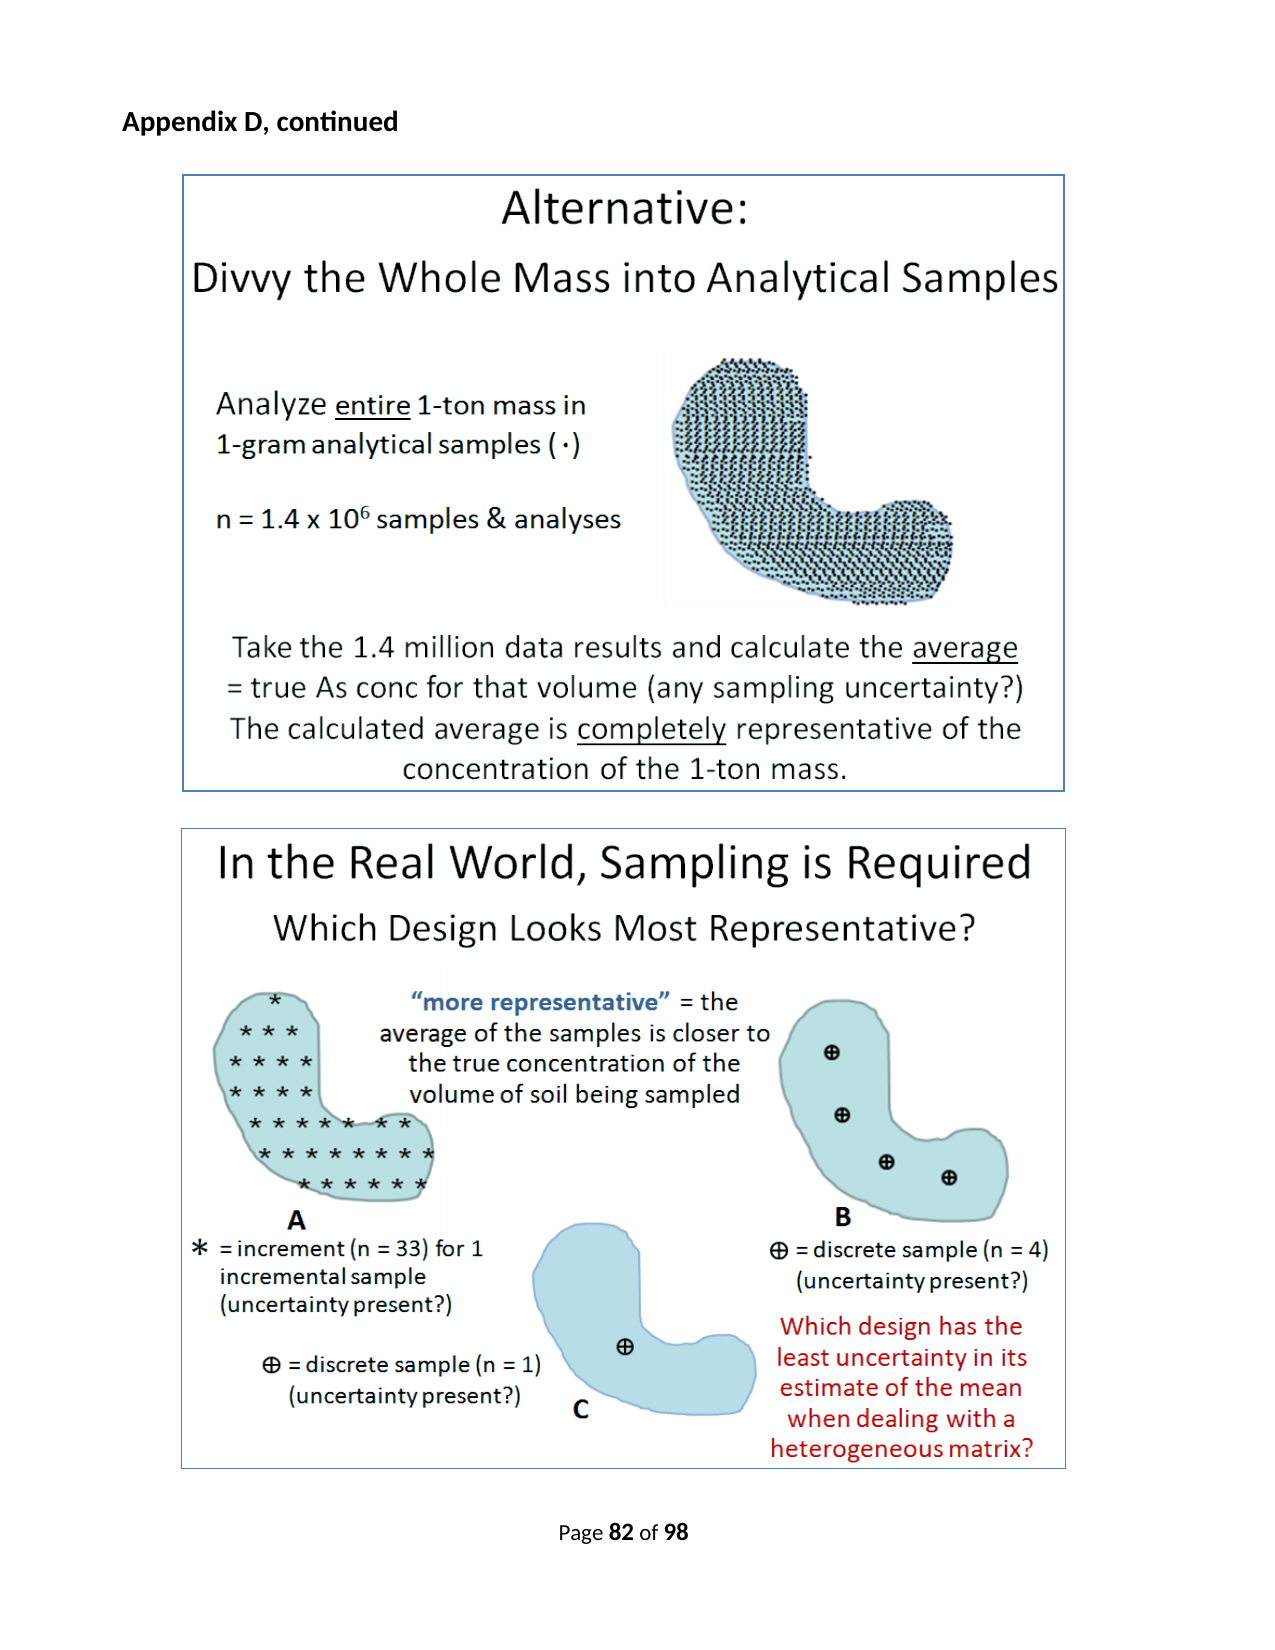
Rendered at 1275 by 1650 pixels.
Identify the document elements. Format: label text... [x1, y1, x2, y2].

picture [184, 176, 1063, 790]
picture [182, 829, 1065, 1468]
text Appendix D, continued [122, 103, 1125, 139]
